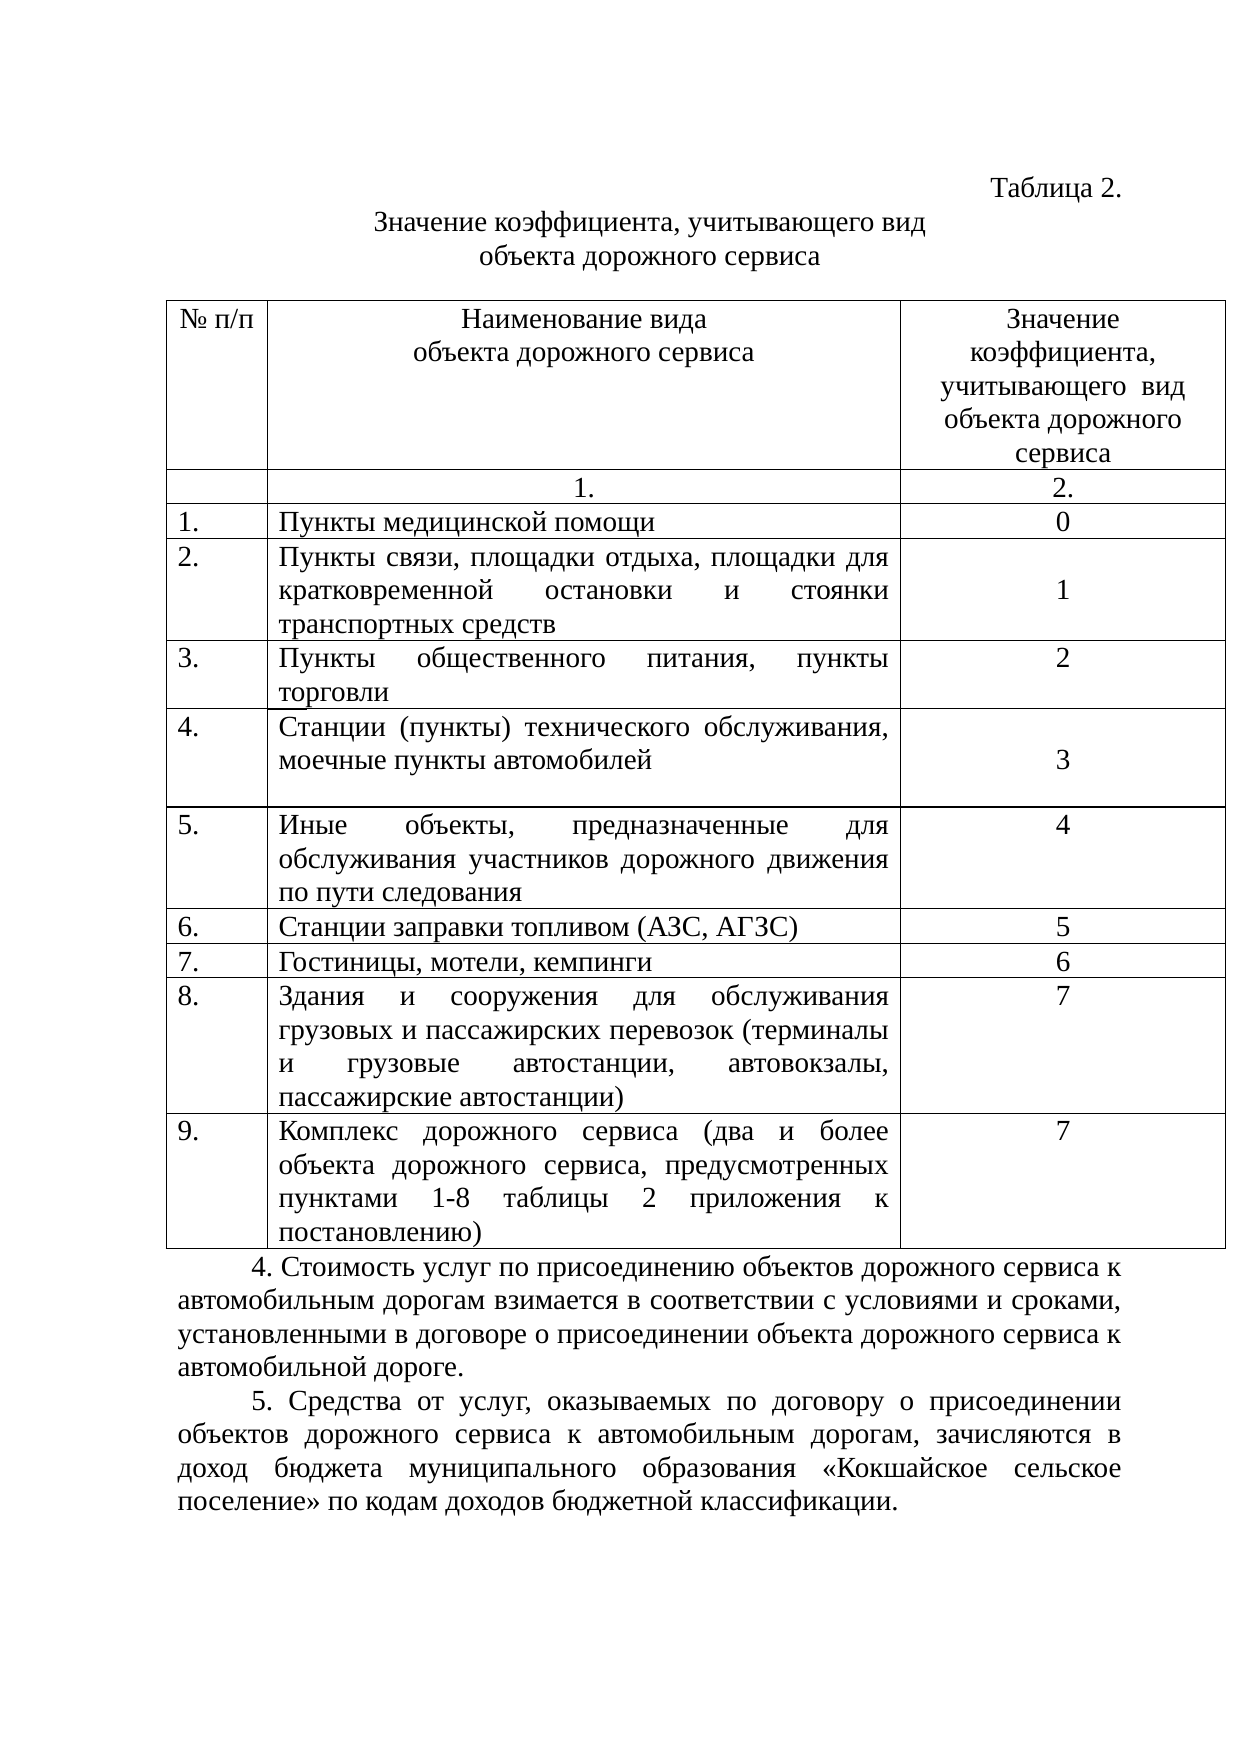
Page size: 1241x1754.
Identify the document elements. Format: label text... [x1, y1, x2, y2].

text Таблица 2. [177, 171, 1122, 204]
table_header № п/п [167, 301, 267, 469]
table_cell Пункты связи, площадки отдыха, площадки для кратковременной остановки и стоянки транспортных средств [268, 539, 900, 639]
table_cell 5 [901, 909, 1225, 943]
table_cell 7 [901, 1114, 1225, 1248]
table_cell 5. [167, 808, 267, 908]
table_cell 2 [901, 641, 1225, 708]
table_cell Станции заправки топливом (АЗС, АГЗС) [268, 909, 900, 943]
text Значение коэффициента, учитывающего вид [177, 204, 1122, 238]
text 5. Средства от услуг, оказываемых по договору о присоединении объектов дорожного сервиса к автомобильным дорогам, зачисляются в доход бюджета муниципального образования «Кокшайское сельское поселение» по кодам доходов бюджетной классификации. [177, 1383, 1122, 1517]
table_cell 2. [901, 470, 1225, 503]
table_cell 6. [167, 909, 267, 943]
table_cell 4. [167, 709, 267, 806]
table_cell 6 [901, 944, 1225, 977]
table_cell 4 [901, 808, 1225, 908]
table_cell 1. [268, 470, 900, 503]
table_cell 2. [167, 539, 267, 639]
table_cell Станции (пункты) технического обслуживания, моечные пункты автомобилей [268, 709, 900, 806]
table_cell 0 [901, 504, 1225, 538]
text объекта дорожного сервиса [177, 238, 1122, 271]
table_cell 8. [167, 978, 267, 1112]
table_cell Здания и сооружения для обслуживания грузовых и пассажирских перевозок (терминалы и грузовые автостанции, автовокзалы, пассажирские автостанции) [268, 978, 900, 1112]
table_cell Комплекс дорожного сервиса (два и более объекта дорожного сервиса, предусмотренных пунктами 1-8 таблицы 2 приложения к постановлению) [268, 1114, 900, 1248]
table_cell 1. [167, 504, 267, 538]
table_cell Гостиницы, мотели, кемпинги [268, 944, 900, 977]
table_cell Пункты медицинской помощи [268, 504, 900, 538]
table_cell 7 [901, 978, 1225, 1112]
table_cell 1 [901, 539, 1225, 639]
table_cell 7. [167, 944, 267, 977]
table_header Наименование вида объекта дорожного сервиса [268, 301, 900, 469]
table_cell [167, 470, 267, 503]
table_cell 3 [901, 709, 1225, 806]
table_cell 9. [167, 1114, 267, 1248]
table_cell Пункты общественного питания, пункты торговли [268, 641, 900, 708]
table_cell 3. [167, 641, 267, 708]
text 4. Стоимость услуг по присоединению объектов дорожного сервиса к автомобильным дорогам взимается в соответствии с условиями и сроками, установленными в договоре о присоединении объекта дорожного сервиса к автомобильной дороге. [177, 1249, 1122, 1383]
table_header Значение коэффициента, учитывающего вид объекта дорожного сервиса [901, 301, 1225, 469]
table_cell Иные объекты, предназначенные для обслуживания участников дорожного движения по пути следования [268, 808, 900, 908]
